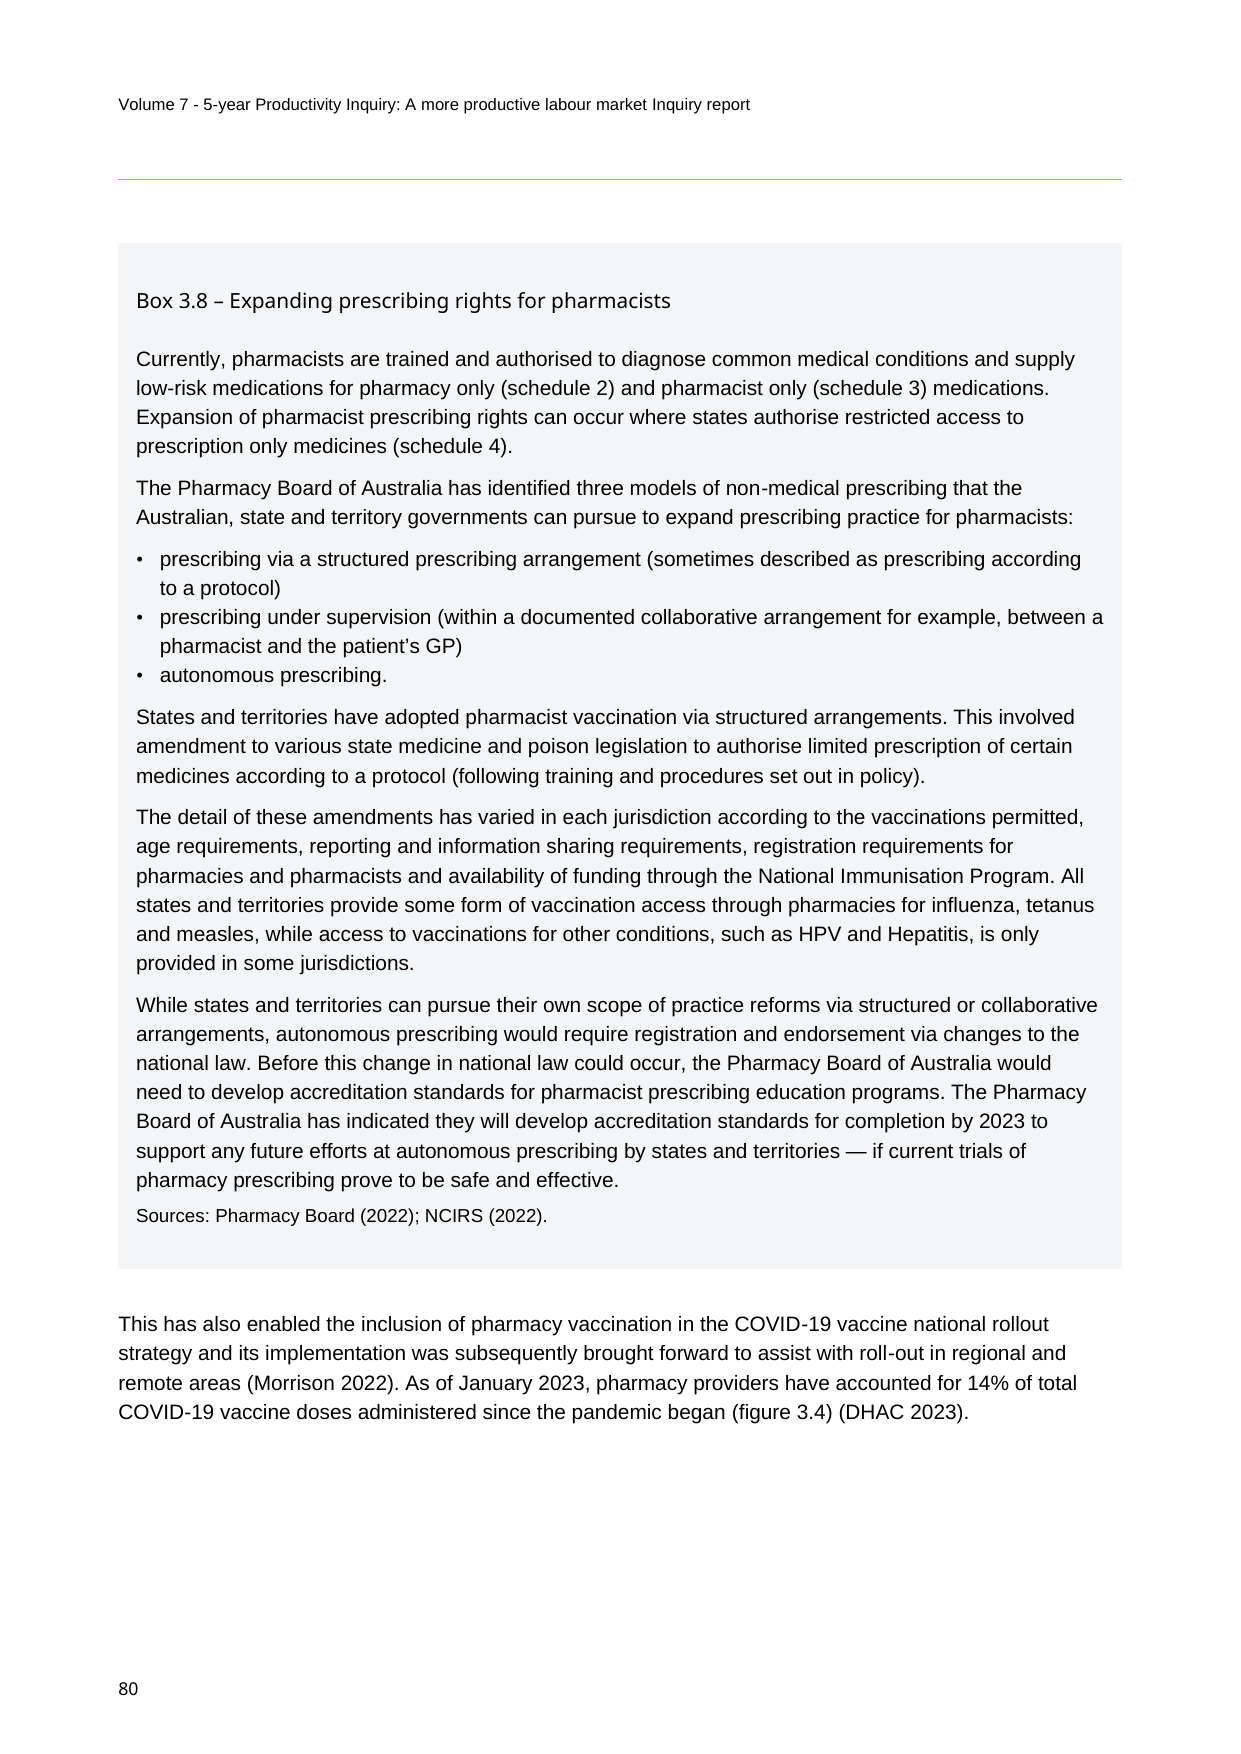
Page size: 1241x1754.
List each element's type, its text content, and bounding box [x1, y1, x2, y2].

table_header Box 3.8 – Expanding prescribing rights for pharmacists [118, 243, 1122, 326]
subtitle This has also enabled the inclusion of pharmacy vaccination in the COVID-19 vaccine national rollout strategy and its implementation was subsequently brought forward to assist with roll-out in regional and remote areas (Morrison 2022). As of January 2023, pharmacy providers have accounted for 14% of total COVID-19 vaccine doses administered since the pandemic began (figure 3.4) (DHAC 2023). [118, 1307, 1122, 1423]
table_cell Currently, pharmacists are trained and authorised to diagnose common medical conditions and supply low-risk medications for pharmacy only (schedule 2) and pharmacist only (schedule 3) medications. Expansion of pharmacist prescribing rights can occur where states authorise restricted access to prescription only medicines (schedule 4). The Pharmacy Board of Australia has identified three models of non-medical prescribing that the Australian, state and territory governments can pursue to expand prescribing practice for pharmacists: prescribing via a structured prescribing arrangement (sometimes described as prescribing according to a protocol) prescribing under supervision (within a documented collaborative arrangement for example, between a pharmacist and the patient’s GP) autonomous prescribing. States and territories have adopted pharmacist vaccination via structured arrangements. This involved amendment to various state medicine and poison legislation to authorise limited prescription of certain medicines according to a protocol (following training and procedures set out in policy). The detail of these amendments has varied in each jurisdiction according to the vaccinations permitted, age requirements, reporting and information sharing requirements, registration requirements for pharmacies and pharmacists and availability of funding through the National Immunisation Program. All states and territories provide some form of vaccination access through pharmacies for influenza, tetanus and measles, while access to vaccinations for other conditions, such as HPV and Hepatitis, is only provided in some jurisdictions. While states and territories can pursue their own scope of practice reforms via structured or collaborative arrangements, autonomous prescribing would require registration and endorsement via changes to the national law. Before this change in national law could occur, the Pharmacy Board of Australia would need to develop accreditation standards for pharmacist prescribing education programs. The Pharmacy Board of Australia has indicated they will develop accreditation standards for completion by 2023 to support any future efforts at autonomous prescribing by states and territories — if current trials of pharmacy prescribing prove to be safe and effective. Sources: Pharmacy Board (2022); NCIRS (2022). [118, 326, 1122, 1269]
